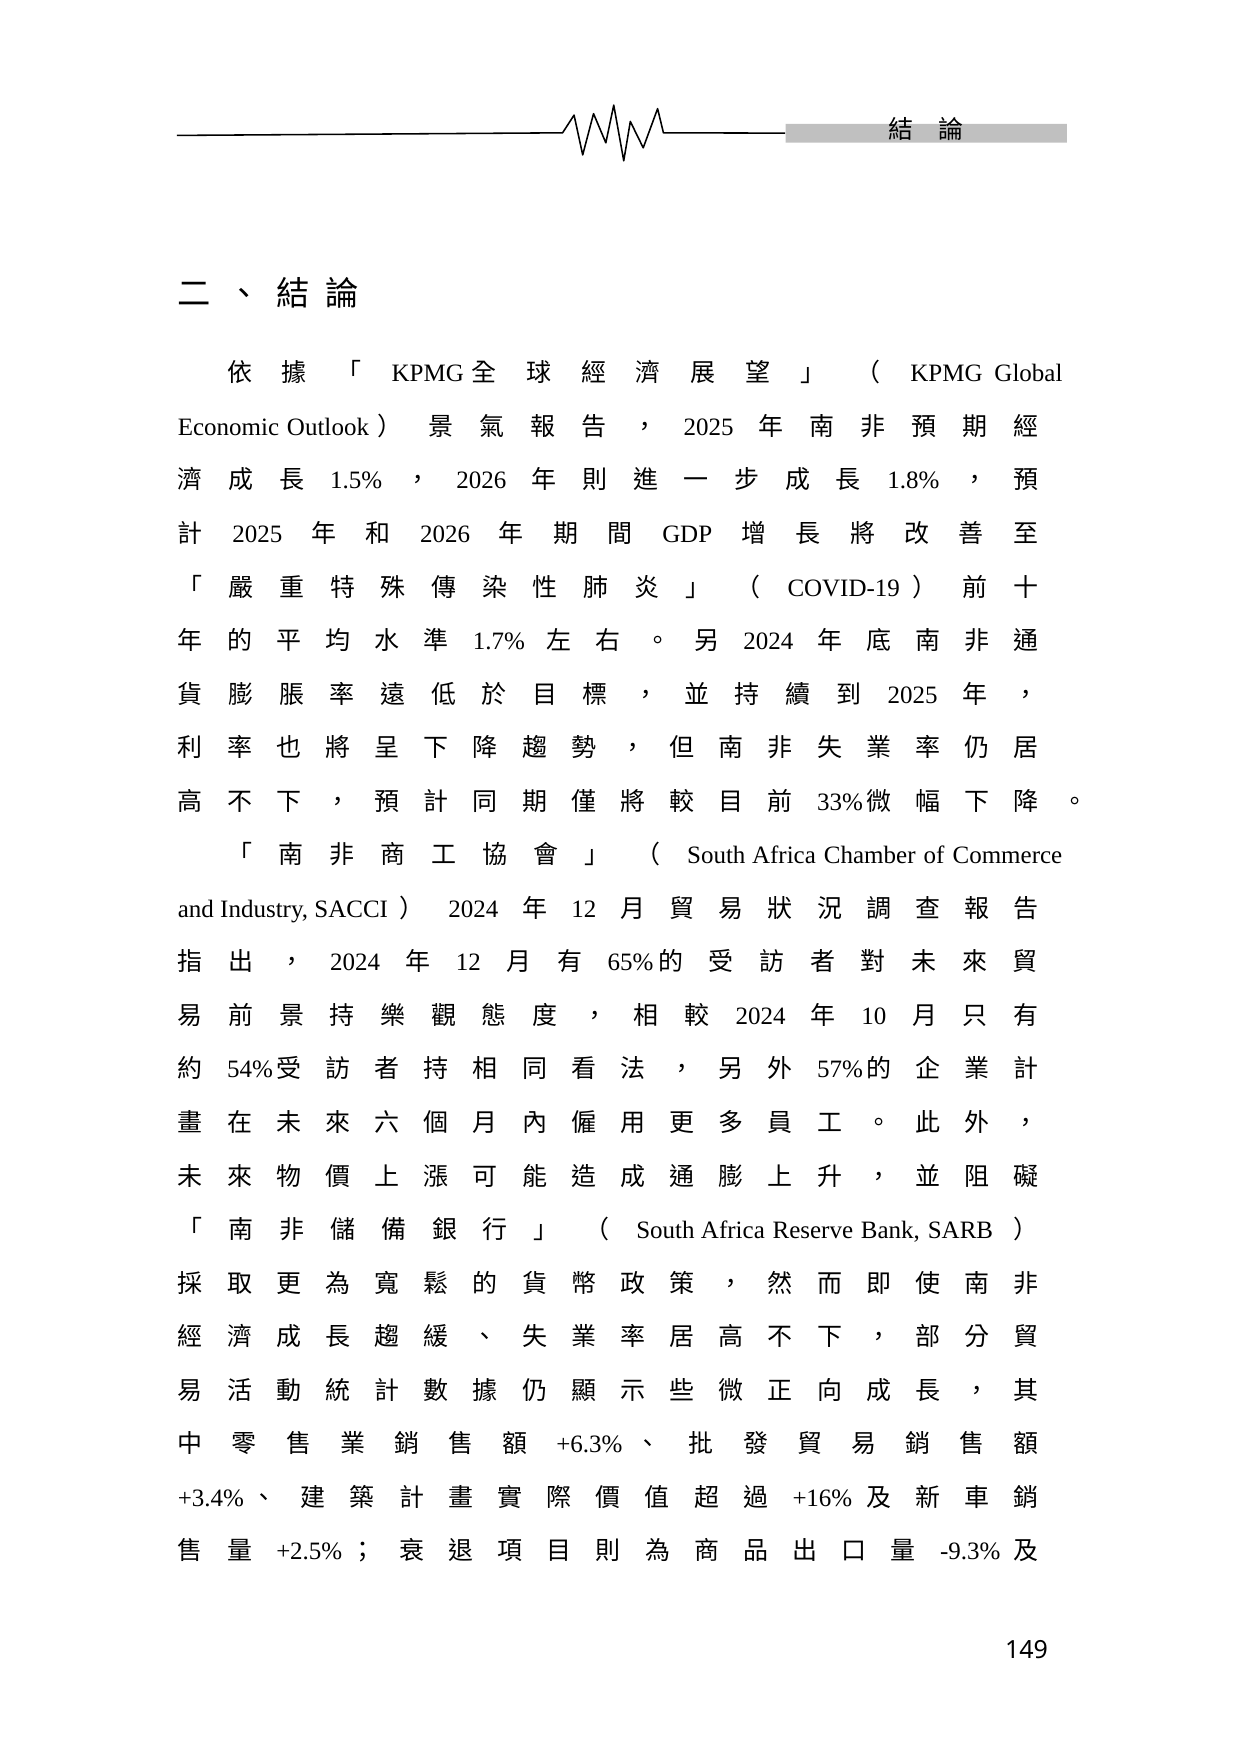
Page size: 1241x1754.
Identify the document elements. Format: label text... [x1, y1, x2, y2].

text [178, 826, 1063, 1576]
text 二、結論 [178, 264, 1063, 317]
text 依據「KPMG全球經濟展望」（KPMG Global Economic Outlook）景氣報告，2025年南非預期經濟成長1.5%，2026年則進一步成長1.8%，預計2025年和2026年期間GDP增長將改善至「嚴重特殊傳染性肺炎」（COVID-19）前十年的平均水準1.7%左右。另2024年底南非通貨膨脹率遠低於目標，並持續到2025年，利率也將呈下降趨勢，但南非失業率仍居高不下，預計同期僅將較目前33%微幅下降。 [178, 344, 1063, 826]
